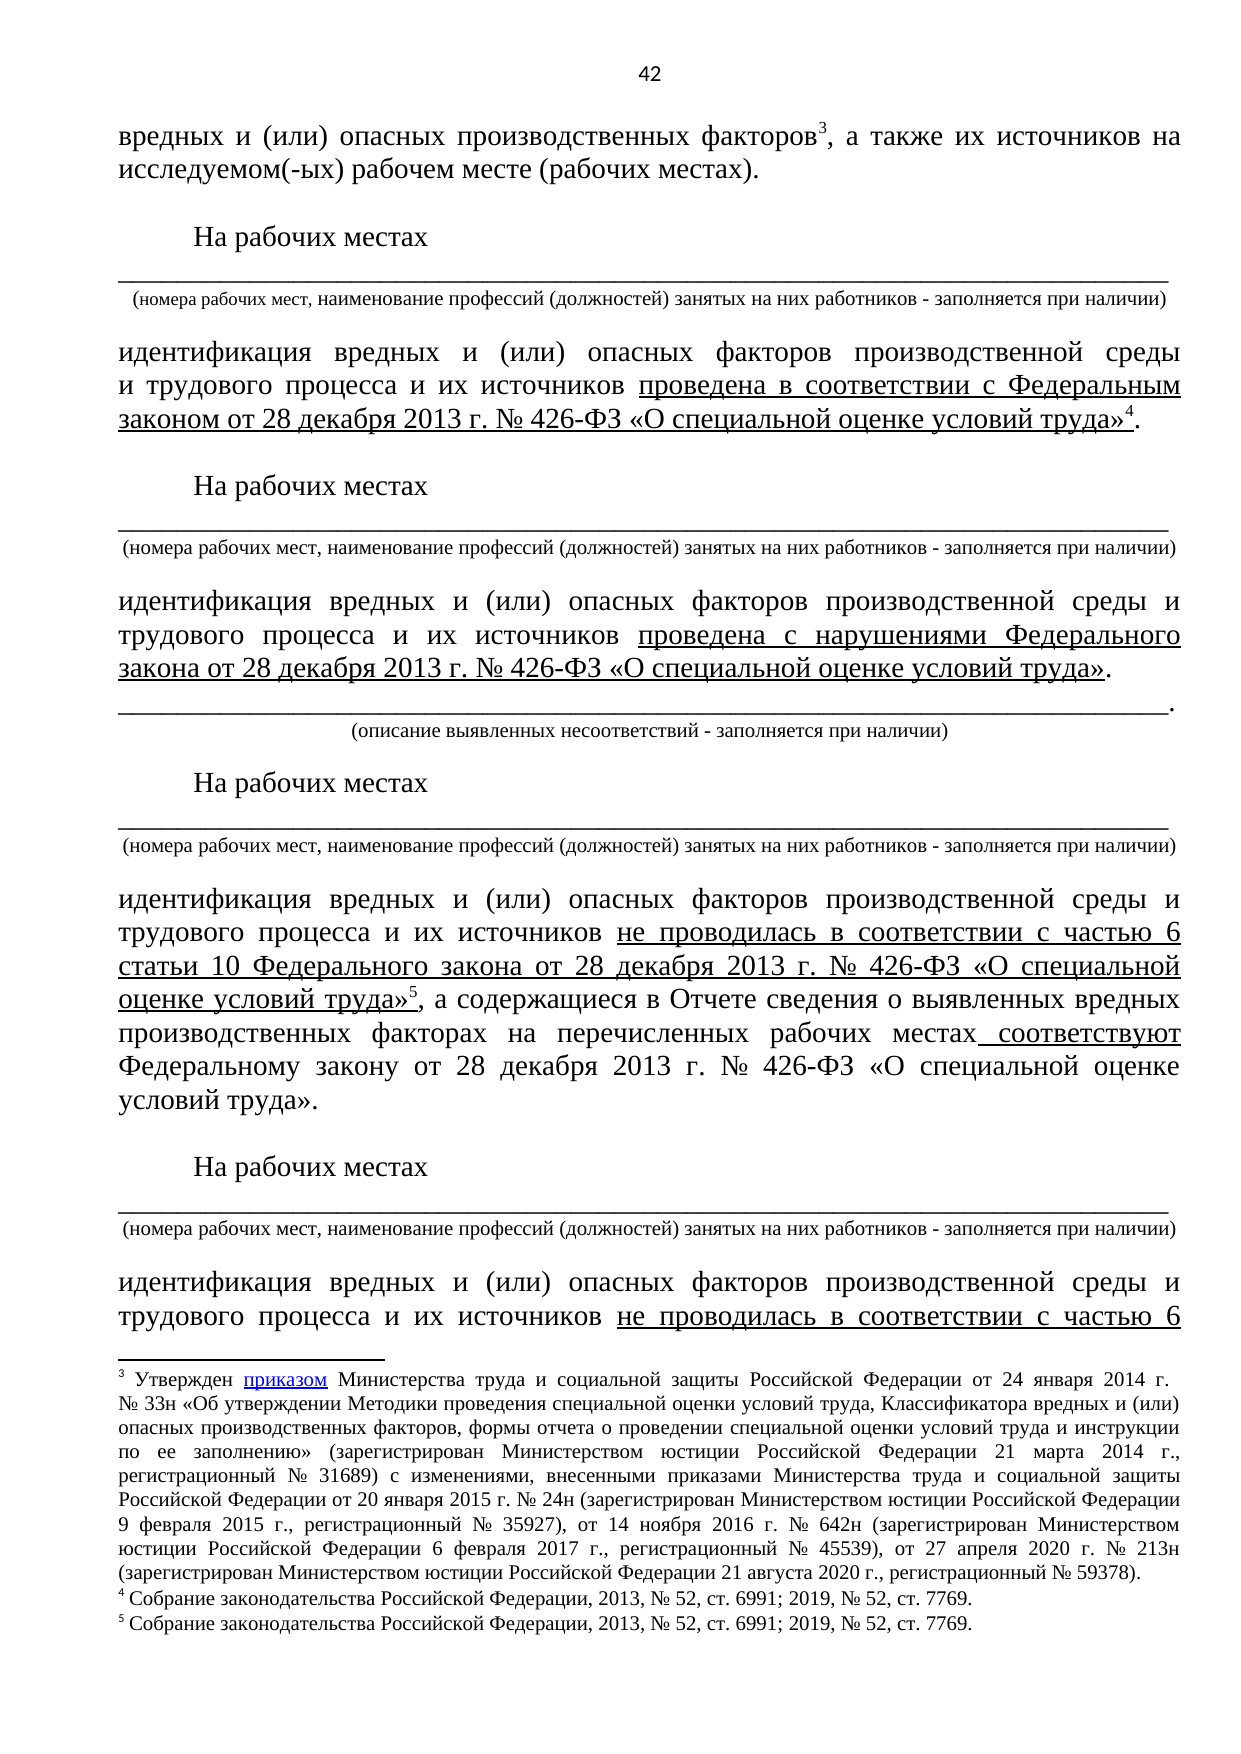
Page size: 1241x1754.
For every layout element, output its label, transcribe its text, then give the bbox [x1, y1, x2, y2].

text ________________________________________________________________________ [118, 799, 1181, 833]
text (описание выявленных несоответствий - заполняется при наличии) [118, 717, 1181, 742]
text идентификация вредных и (или) опасных факторов производственной среды и трудового процесса и их источников не проводилась в соответствии с частью 6 статьи 10 Федерального закона от 28 декабря . № 426-ФЗ «О специальной оценке условий труда», а содержащиеся в Отчете сведения о выявленных вредных производственных факторах на перечисленных рабочих местах соответствуют Федеральному закону от 28 декабря . № 426-ФЗ «О специальной оценке условий труда». [118, 979, 1181, 1116]
text ________________________________________________________________________ [118, 252, 1181, 286]
text (номера рабочих мест, наименование профессий (должностей) занятых на них работников - заполняется при наличии) [118, 286, 1181, 310]
text ________________________________________________________________________. [118, 684, 1181, 717]
text На рабочих местах [118, 766, 1181, 799]
text идентификация вредных и (или) опасных факторов производственной среды и трудового процесса и их источников не проводилась в соответствии с частью 6 статьи 10 Федерального закона от 28 декабря . № 426-ФЗ «О специальной оценке условий труда», а содержащиеся в Отчете сведения о выявленных вредных производственных факторах на перечисленных рабочих местах соответствуют Федеральному закону от 28 декабря . № 426-ФЗ «О специальной оценке условий труда». [118, 881, 1181, 977]
text (номера рабочих мест, наименование профессий (должностей) занятых на них работников - заполняется при наличии) [118, 833, 1181, 857]
text На рабочих местах [118, 1149, 1181, 1183]
text На рабочих местах [118, 468, 1181, 502]
text (номера рабочих мест, наименование профессий (должностей) занятых на них работников - заполняется при наличии) [118, 1216, 1181, 1240]
text идентификация вредных и (или) опасных факторов производственной среды и трудового процесса и их источников проведена в соответствии с Федеральным законом от 28 декабря . № 426-ФЗ «О специальной оценке условий труда». [118, 334, 1181, 434]
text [118, 118, 1181, 185]
text (номера рабочих мест, наименование профессий (должностей) занятых на них работников - заполняется при наличии) [118, 535, 1181, 559]
text На рабочих местах [118, 219, 1181, 252]
text ________________________________________________________________________ [118, 1183, 1181, 1216]
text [118, 1264, 1181, 1331]
text ________________________________________________________________________ [118, 502, 1181, 535]
text идентификация вредных и (или) опасных факторов производственной среды и трудового процесса и их источников проведена с нарушениями Федерального закона от 28 декабря . № 426-ФЗ «О специальной оценке условий труда». [118, 583, 1181, 684]
